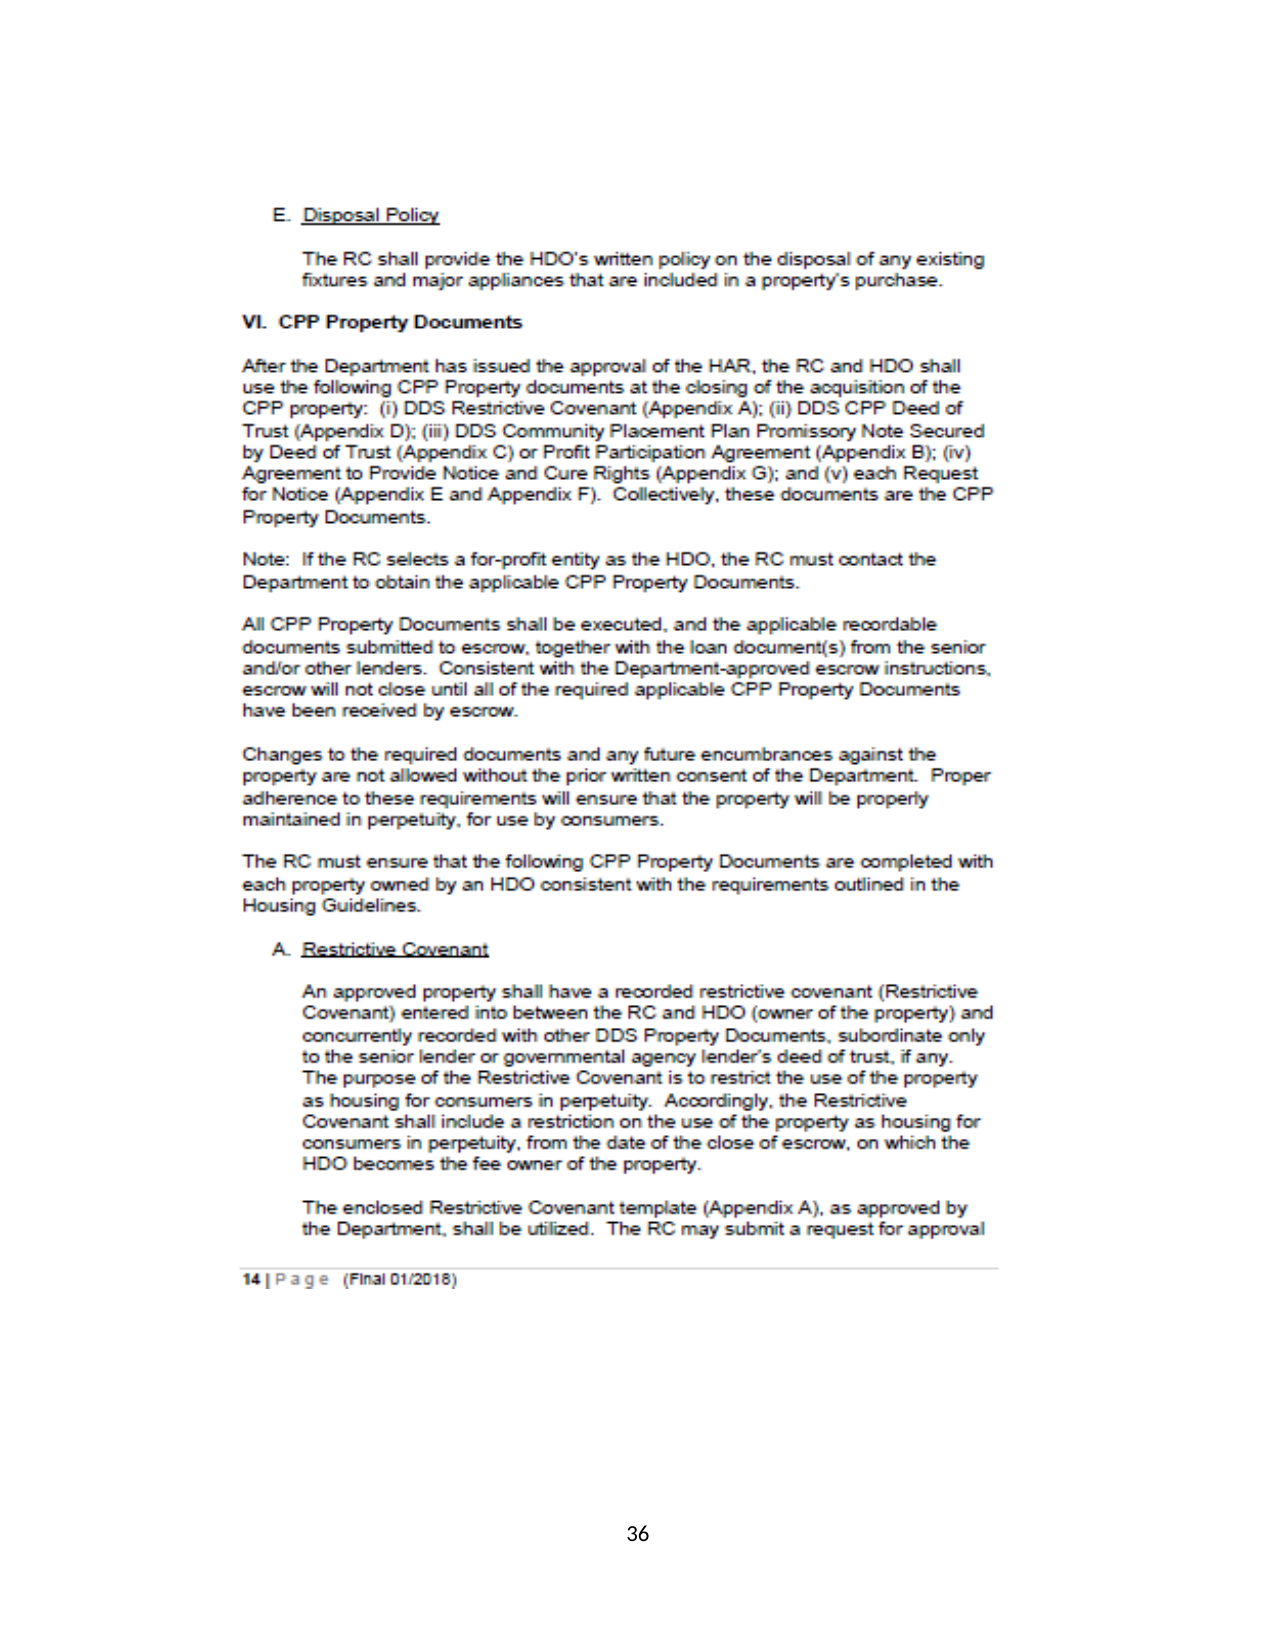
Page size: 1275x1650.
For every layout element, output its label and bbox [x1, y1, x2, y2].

picture [150, 150, 1032, 1289]
